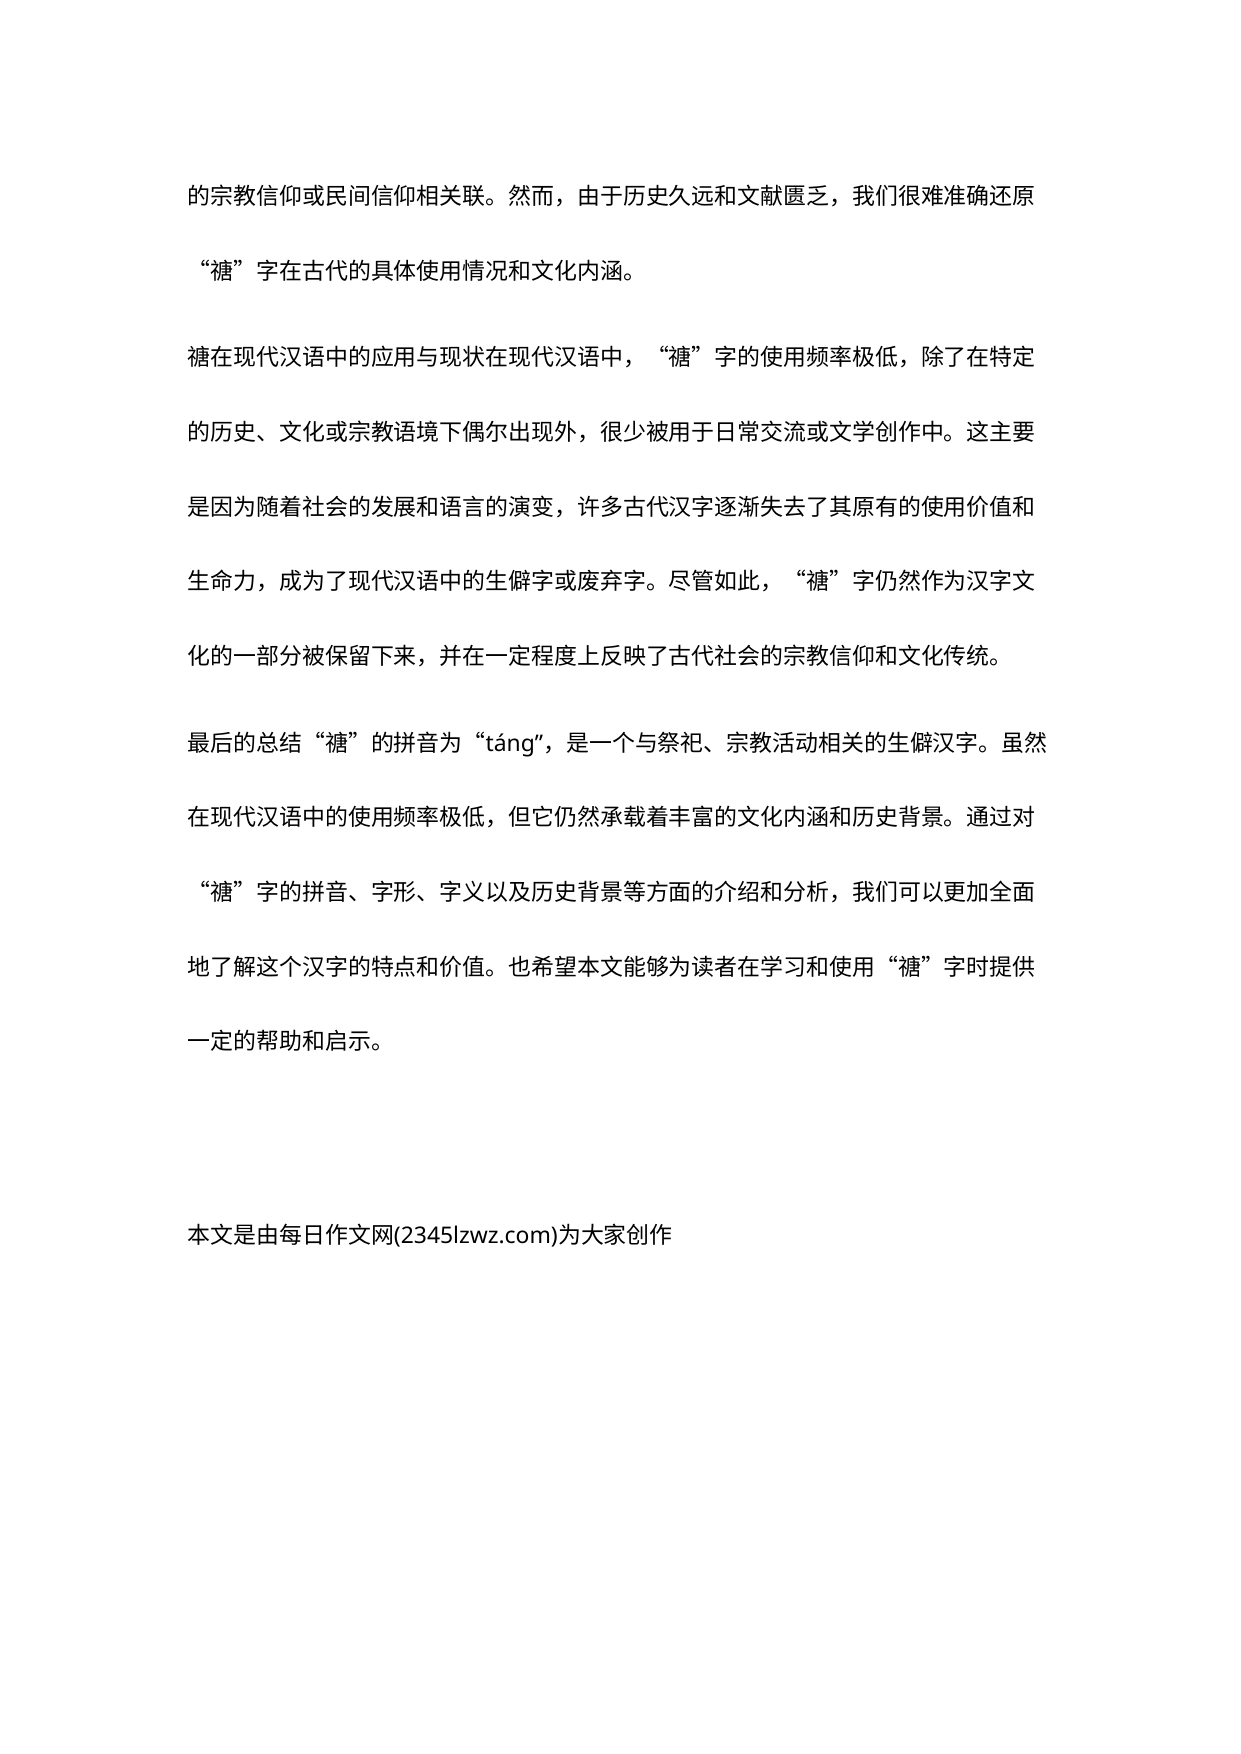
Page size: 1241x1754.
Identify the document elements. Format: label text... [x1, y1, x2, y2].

text 禟在现代汉语中的应用与现状在现代汉语中，“禟”字的使用频率极低，除了在特定的历史、文化或宗教语境下偶尔出现外，很少被用于日常交流或文学创作中。这主要是因为随着社会的发展和语言的演变，许多古代汉字逐渐失去了其原有的使用价值和生命力，成为了现代汉语中的生僻字或废弃字。尽管如此，“禟”字仍然作为汉字文化的一部分被保留下来，并在一定程度上反映了古代社会的宗教信仰和文化传统。 [187, 323, 1053, 687]
text 本文是由每日作文网(2345lzwz.com)为大家创作 [187, 1202, 1053, 1267]
text 最后的总结“禟”的拼音为“táng”，是一个与祭祀、宗教活动相关的生僻汉字。虽然在现代汉语中的使用频率极低，但它仍然承载着丰富的文化内涵和历史背景。通过对“禟”字的拼音、字形、字义以及历史背景等方面的介绍和分析，我们可以更加全面地了解这个汉字的特点和价值。也希望本文能够为读者在学习和使用“禟”字时提供一定的帮助和启示。 [187, 708, 1053, 1072]
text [187, 162, 1053, 302]
